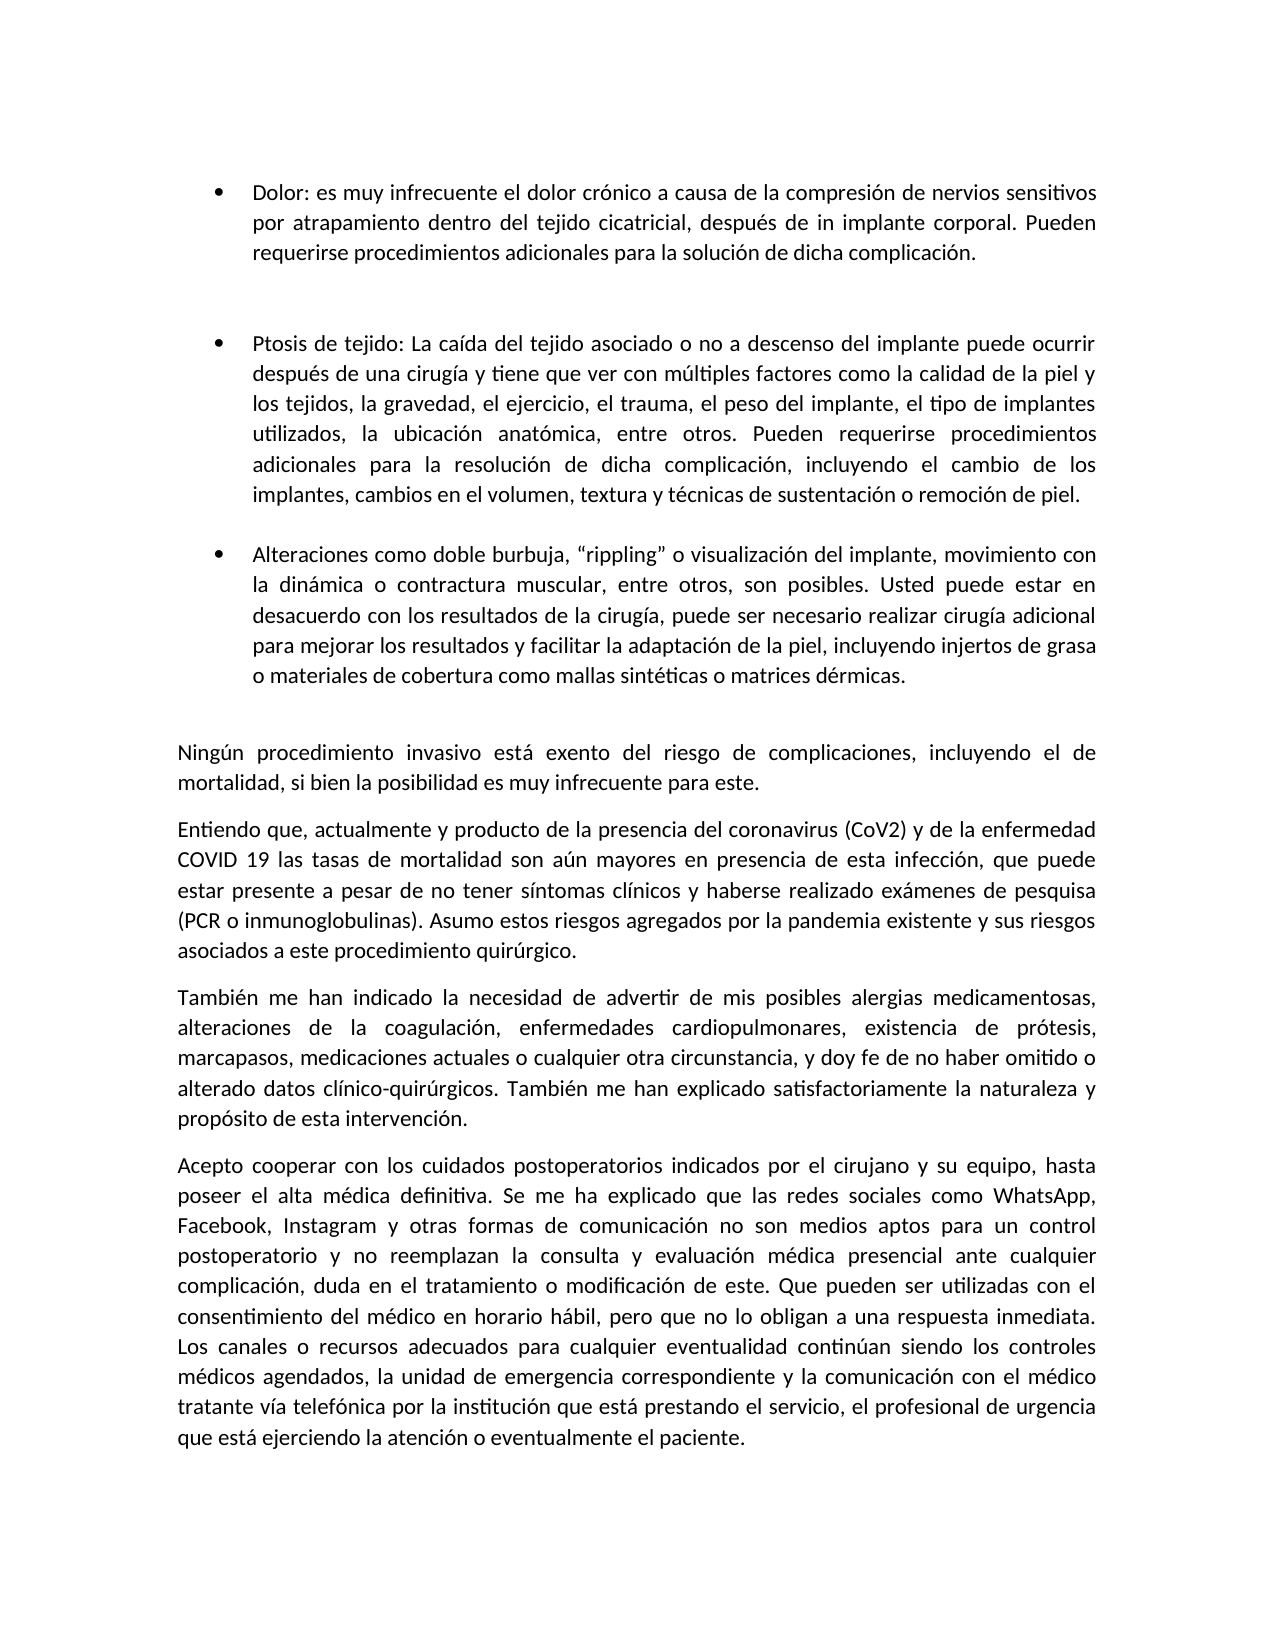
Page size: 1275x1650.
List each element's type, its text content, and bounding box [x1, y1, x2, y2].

list Dolor: es muy infrecuente el dolor crónico a causa de la compresión de nervios sensitivos por atrapamiento dentro del tejido cicatricial, después de in implante corporal. Pueden requerirse procedimientos adicionales para la solución de dicha complicación. [215, 178, 1098, 266]
text También me han indicado la necesidad de advertir de mis posibles alergias medicamentosas, alteraciones de la coagulación, enfermedades cardiopulmonares, existencia de prótesis, marcapasos, medicaciones actuales o cualquier otra circunstancia, y doy fe de no haber omitido o alterado datos clínico-quirúrgicos. También me han explicado satisfactoriamente la naturaleza y propósito de esta intervención. [177, 983, 1098, 1132]
text Entiendo que, actualmente y producto de la presencia del coronavirus (CoV2) y de la enfermedad COVID 19 las tasas de mortalidad son aún mayores en presencia de esta infección, que puede estar presente a pesar de no tener síntomas clínicos y haberse realizado exámenes de pesquisa (PCR o inmunoglobulinas). Asumo estos riesgos agregados por la pandemia existente y sus riesgos asociados a este procedimiento quirúrgico. [177, 815, 1098, 964]
list Alteraciones como doble burbuja, “rippling” o visualización del implante, movimiento con la dinámica o contractura muscular, entre otros, son posibles. Usted puede estar en desacuerdo con los resultados de la cirugía, puede ser necesario realizar cirugía adicional para mejorar los resultados y facilitar la adaptación de la piel, incluyendo injertos de grasa o materiales de cobertura como mallas sintéticas o matrices dérmicas. [215, 540, 1098, 689]
list Ptosis de tejido: La caída del tejido asociado o no a descenso del implante puede ocurrir después de una cirugía y tiene que ver con múltiples factores como la calidad de la piel y los tejidos, la gravedad, el ejercicio, el trauma, el peso del implante, el tipo de implantes utilizados, la ubicación anatómica, entre otros. Pueden requerirse procedimientos adicionales para la resolución de dicha complicación, incluyendo el cambio de los implantes, cambios en el volumen, textura y técnicas de sustentación o remoción de piel. [215, 329, 1098, 508]
text Ningún procedimiento invasivo está exento del riesgo de complicaciones, incluyendo el de mortalidad, si bien la posibilidad es muy infrecuente para este. [177, 738, 1098, 796]
text Acepto cooperar con los cuidados postoperatorios indicados por el cirujano y su equipo, hasta poseer el alta médica definitiva. Se me ha explicado que las redes sociales como WhatsApp, Facebook, Instagram y otras formas de comunicación no son medios aptos para un control postoperatorio y no reemplazan la consulta y evaluación médica presencial ante cualquier complicación, duda en el tratamiento o modificación de este. Que pueden ser utilizadas con el consentimiento del médico en horario hábil, pero que no lo obligan a una respuesta inmediata. Los canales o recursos adecuados para cualquier eventualidad continúan siendo los controles médicos agendados, la unidad de emergencia correspondiente y la comunicación con el médico tratante vía telefónica por la institución que está prestando el servicio, el profesional de urgencia que está ejerciendo la atención o eventualmente el paciente. [177, 1151, 1098, 1451]
